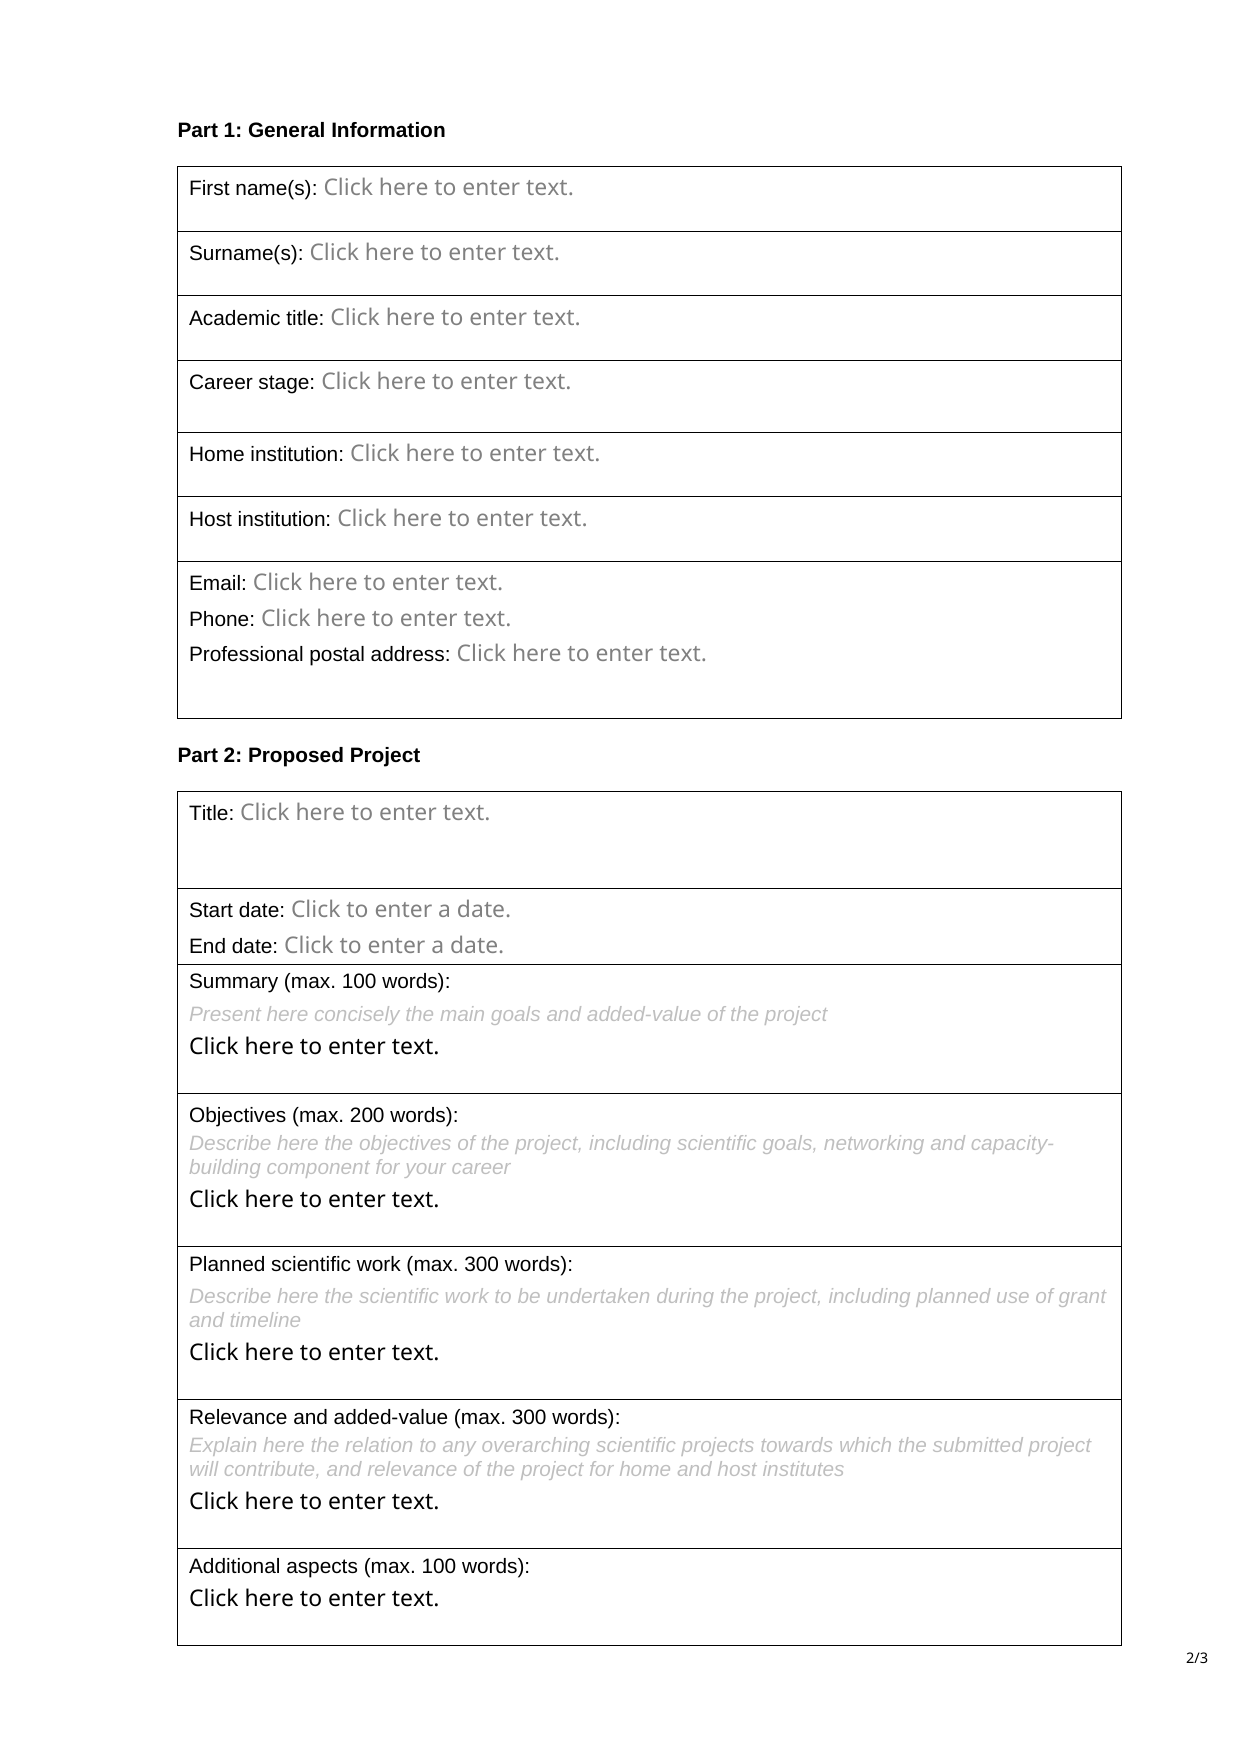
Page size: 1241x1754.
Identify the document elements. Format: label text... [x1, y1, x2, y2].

table_cell Summary (max. 100 words): Present here concisely the main goals and added-value of the project [178, 965, 1121, 1093]
table_cell Surname(s): [178, 232, 1121, 295]
table_cell Start date: End date: [178, 889, 1121, 964]
table_cell Academic title: [178, 296, 1121, 360]
text Part 1: General Information [177, 118, 1122, 142]
table_cell Relevance and added-value (max. 300 words): Explain here the relation to any overarching scientific projects towards which the submitted project will contribute, and relevance of the project for home and host institutes [178, 1400, 1121, 1548]
table_cell Home institution: [178, 433, 1121, 496]
text Part 2: Proposed Project [177, 743, 1122, 767]
table_cell Planned scientific work (max. 300 words): Describe here the scientific work to be undertaken during the project, including planned use of grant and timeline [178, 1247, 1121, 1399]
table_cell Objectives (max. 200 words): Describe here the objectives of the project, including scientific goals, networking and capacity-building component for your career [178, 1094, 1121, 1246]
table_cell Email: Phone: Professional postal address: [178, 562, 1121, 718]
table_cell Host institution: [178, 497, 1121, 561]
table_header Title: [178, 792, 1121, 888]
table_header First name(s): [178, 167, 1121, 231]
table_cell Career stage: [178, 361, 1121, 432]
table_cell Additional aspects (max. 100 words): [178, 1549, 1121, 1645]
